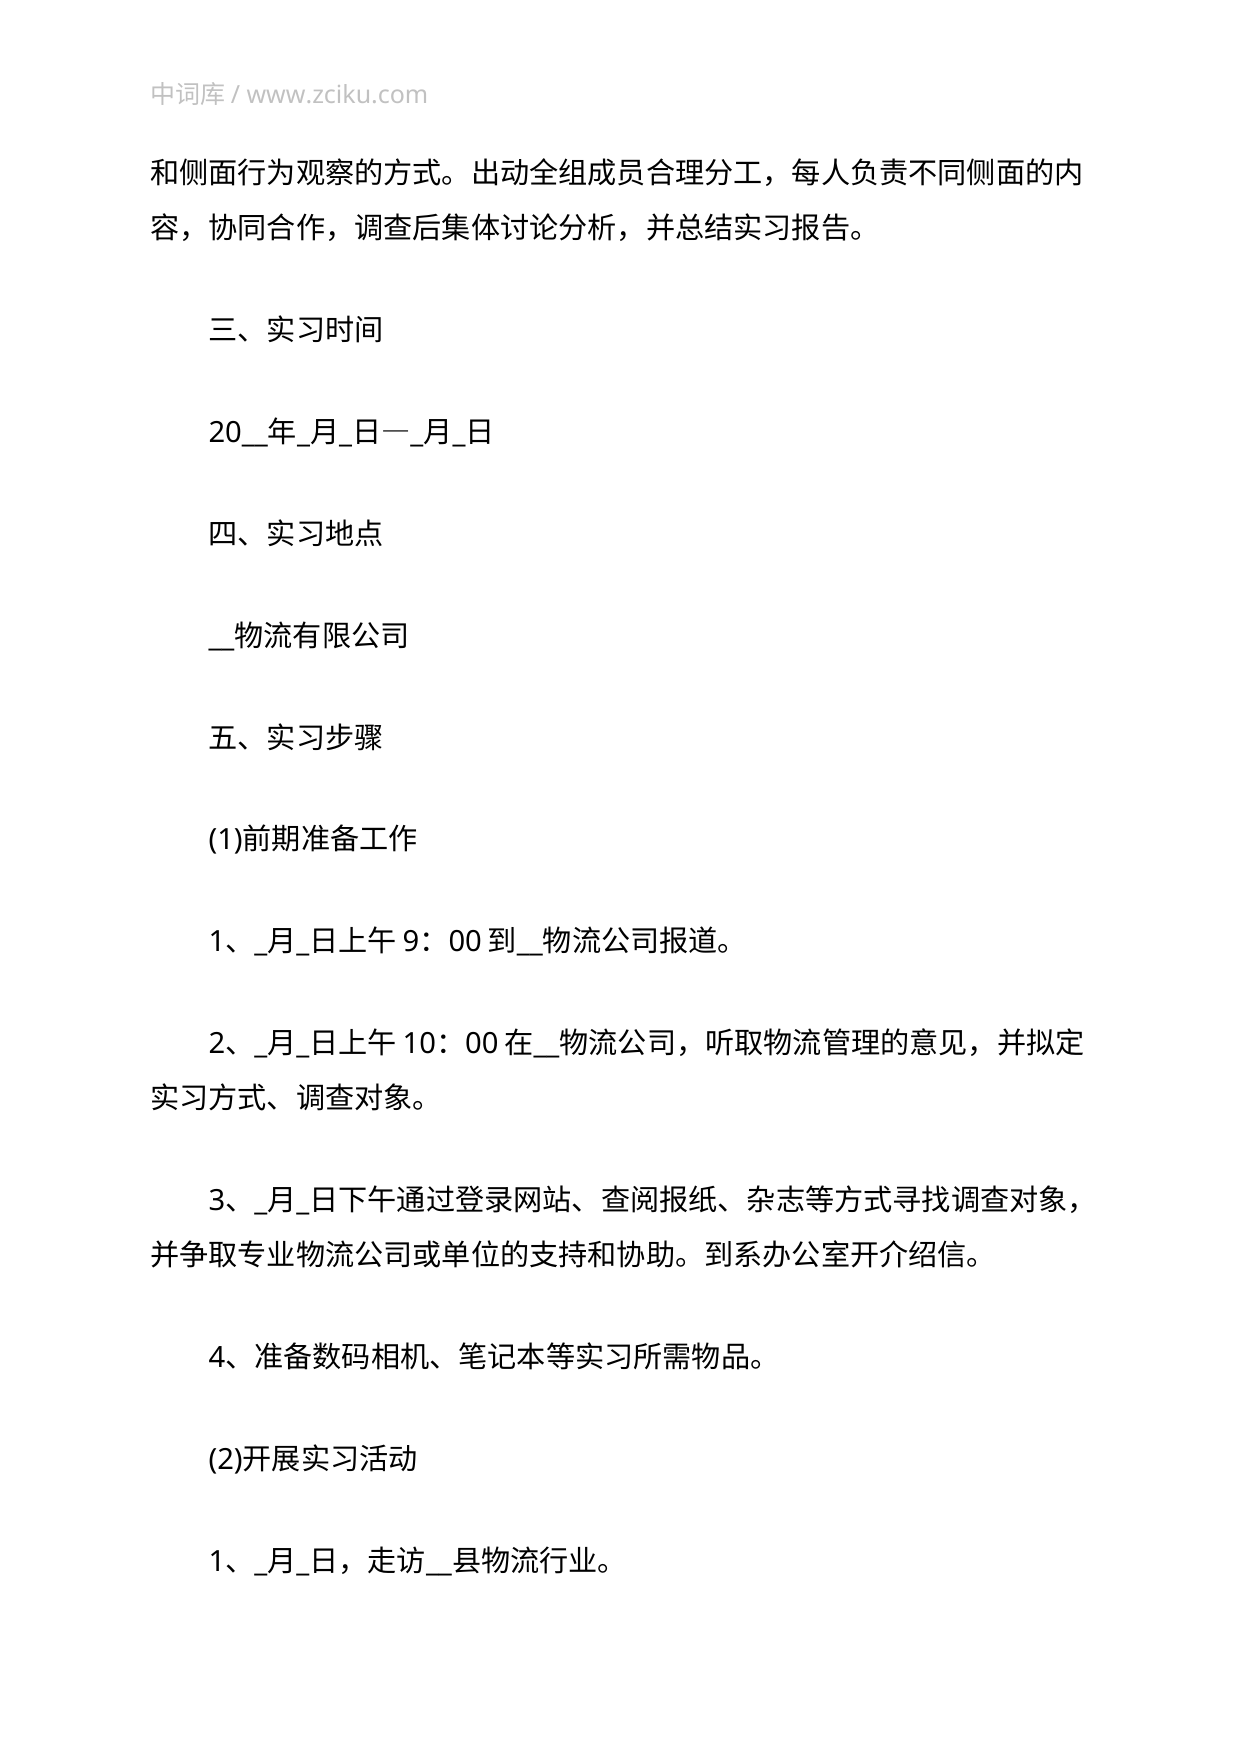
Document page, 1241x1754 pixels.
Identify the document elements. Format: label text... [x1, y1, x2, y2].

text 3、_月_日下午通过登录网站、查阅报纸、杂志等方式寻找调查对象，并争取专业物流公司或单位的支持和协助。到系办公室开介绍信。 [150, 1177, 1090, 1274]
text 20__年_月_日—_月_日 [150, 408, 1090, 451]
text (2)开展实习活动 [150, 1435, 1090, 1478]
text 1、_月_日上午9：00到__物流公司报道。 [150, 918, 1090, 960]
text 四、实习地点 [150, 510, 1090, 553]
text 三、实习时间 [150, 307, 1090, 349]
text 2、_月_日上午10：00在__物流公司，听取物流管理的意见，并拟定实习方式、调查对象。 [150, 1020, 1090, 1117]
text 五、实习步骤 [150, 714, 1090, 756]
text 4、准备数码相机、笔记本等实习所需物品。 [150, 1333, 1090, 1376]
text (1)前期准备工作 [150, 816, 1090, 858]
text 1、_月_日，走访__县物流行业。 [150, 1537, 1090, 1580]
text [150, 150, 1090, 247]
text __物流有限公司 [150, 612, 1090, 654]
